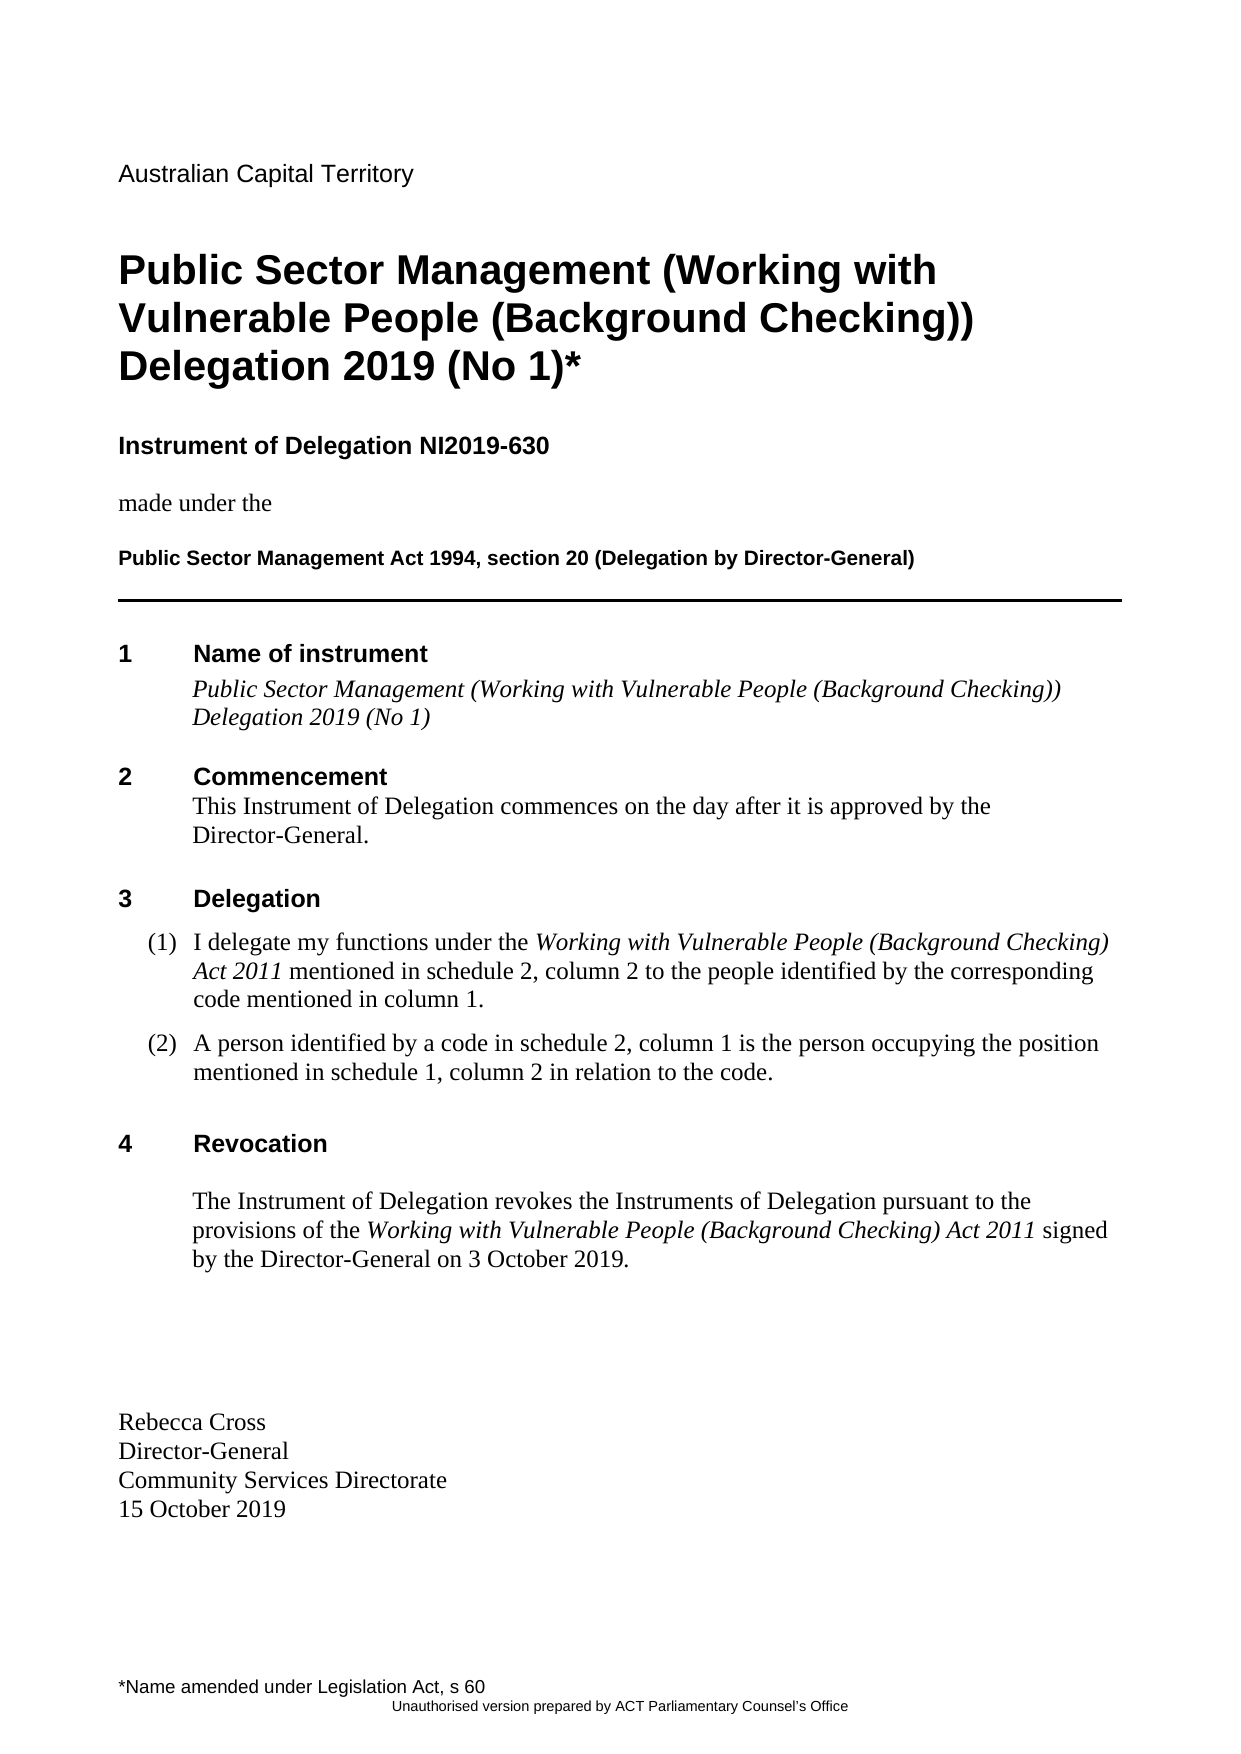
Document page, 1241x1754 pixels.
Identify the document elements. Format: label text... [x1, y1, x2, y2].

text 15 October 2019 [118, 1494, 1122, 1522]
text Public Sector Management (Working with Vulnerable People (Background Checking)) Delegation 2019 (No 1)* [118, 246, 1122, 389]
text The Instrument of Delegation revokes the Instruments of Delegation pursuant to the provisions of the Working with Vulnerable People (Background Checking) Act 2011 signed by the Director-General on 3 October 2019. [192, 1186, 1122, 1272]
text Australian Capital Territory [118, 159, 1122, 188]
text This Instrument of Delegation commences on the day after it is approved by the Director-General. [192, 791, 1122, 849]
text Public Sector Management (Working with Vulnerable People (Background Checking)) Delegation 2019 (No 1) [192, 674, 1122, 731]
text Rebecca Cross [118, 1407, 1122, 1436]
text Director-General [118, 1436, 1122, 1465]
text (2) A person identified by a code in schedule 2, column 1 is the person occupying the position mentioned in schedule 1, column 2 in relation to the code. [148, 1028, 1122, 1085]
list Revocation [118, 1129, 1122, 1157]
text 3 Delegation [118, 884, 1122, 912]
text Instrument of Delegation NI2019-630 [118, 431, 1122, 459]
text 2 Commencement [118, 762, 1122, 791]
text (1) I delegate my functions under the Working with Vulnerable People (Background Checking) Act 2011 mentioned in schedule 2, column 2 to the people identified by the corresponding code mentioned in column 1. [148, 927, 1122, 1013]
text Community Services Directorate [118, 1465, 1122, 1494]
text 1 Name of instrument [118, 639, 1122, 667]
text made under the [118, 488, 1122, 517]
text Public Sector Management Act 1994, section 20 (Delegation by Director-General) [118, 546, 1122, 570]
